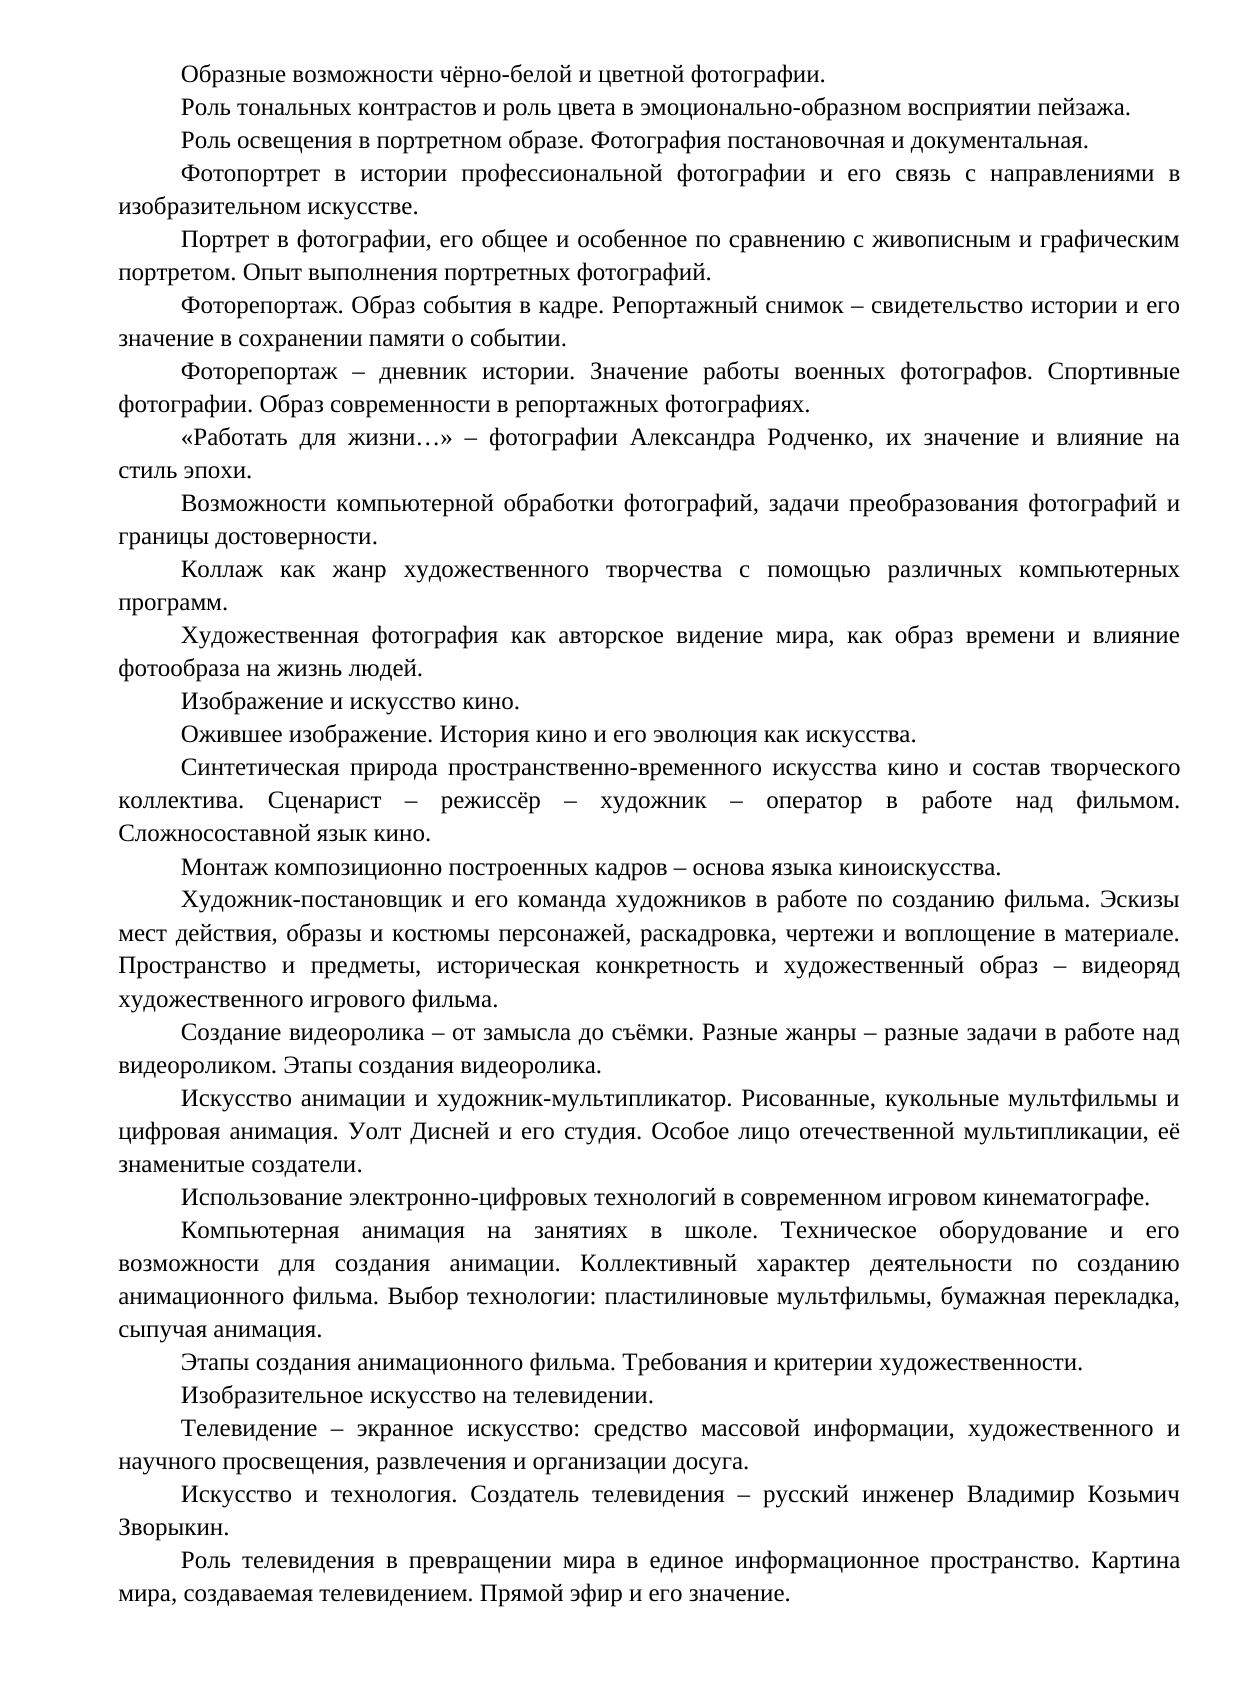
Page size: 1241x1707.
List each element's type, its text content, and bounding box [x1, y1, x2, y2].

text Образные возможности чёрно-белой и цветной фотографии. [118, 59, 1181, 88]
text Изобразительное искусство на телевидении. [118, 1380, 1181, 1409]
text Возможности компьютерной обработки фотографий, задачи преобразования фотографий и границы достоверности. [118, 488, 1181, 550]
text Роль освещения в портретном образе. Фотография постановочная и документальная. [118, 125, 1181, 154]
text Фотопортрет в истории профессиональной фотографии и его связь с направлениями в изобразительном искусстве. [118, 158, 1181, 220]
text Синтетическая природа пространственно-временного искусства кино и состав творческого коллектива. Сценарист – режиссёр – художник – оператор в работе над фильмом. Сложносоставной язык кино. [118, 752, 1181, 847]
text Коллаж как жанр художественного творчества с помощью различных компьютерных программ. [118, 554, 1181, 616]
text «Работать для жизни…» – фотографии Александра Родченко, их значение и влияние на стиль эпохи. [118, 422, 1181, 484]
text Использование электронно-цифровых технологий в современном игровом кинематографе. [118, 1182, 1181, 1211]
text Фоторепортаж – дневник истории. Значение работы военных фотографов. Спортивные фотографии. Образ современности в репортажных фотографиях. [118, 356, 1181, 418]
text Роль телевидения в превращении мира в единое информационное пространство. Картина мира, создаваемая телевидением. Прямой эфир и его значение. [118, 1545, 1181, 1607]
text Портрет в фотографии, его общее и особенное по сравнению с живописным и графическим портретом. Опыт выполнения портретных фотографий. [118, 224, 1181, 286]
text Искусство и технология. Создатель телевидения – русский инженер Владимир Козьмич Зворыкин. [118, 1479, 1181, 1541]
text Компьютерная анимация на занятиях в школе. Техническое оборудование и его возможности для создания анимации. Коллективный характер деятельности по созданию анимационного фильма. Выбор технологии: пластилиновые мультфильмы, бумажная перекладка, сыпучая анимация. [118, 1215, 1181, 1343]
text Роль тональных контрастов и роль цвета в эмоционально-образном восприятии пейзажа. [118, 92, 1181, 121]
text Искусство анимации и художник-мультипликатор. Рисованные, кукольные мультфильмы и цифровая анимация. Уолт Дисней и его студия. Особое лицо отечественной мультипликации, её знаменитые создатели. [118, 1083, 1181, 1177]
text Этапы создания анимационного фильма. Требования и критерии художественности. [118, 1347, 1181, 1376]
text Изображение и искусство кино. [118, 686, 1181, 715]
text Художник-постановщик и его команда художников в работе по созданию фильма. Эскизы мест действия, образы и костюмы персонажей, раскадровка, чертежи и воплощение в материале. Пространство и предметы, историческая конкретность и художественный образ – видеоряд художественного игрового фильма. [118, 884, 1181, 1012]
text Телевидение – экранное искусство: средство массовой информации, художественного и научного просвещения, развлечения и организации досуга. [118, 1413, 1181, 1475]
text Ожившее изображение. История кино и его эволюция как искусства. [118, 719, 1181, 748]
text Монтаж композиционно построенных кадров – основа языка киноискусства. [118, 852, 1181, 880]
text Фоторепортаж. Образ события в кадре. Репортажный снимок – свидетельство истории и его значение в сохранении памяти о событии. [118, 290, 1181, 352]
text Художественная фотография как авторское видение мира, как образ времени и влияние фотообраза на жизнь людей. [118, 620, 1181, 682]
text Создание видеоролика – от замысла до съёмки. Разные жанры – разные задачи в работе над видеороликом. Этапы создания видеоролика. [118, 1017, 1181, 1078]
